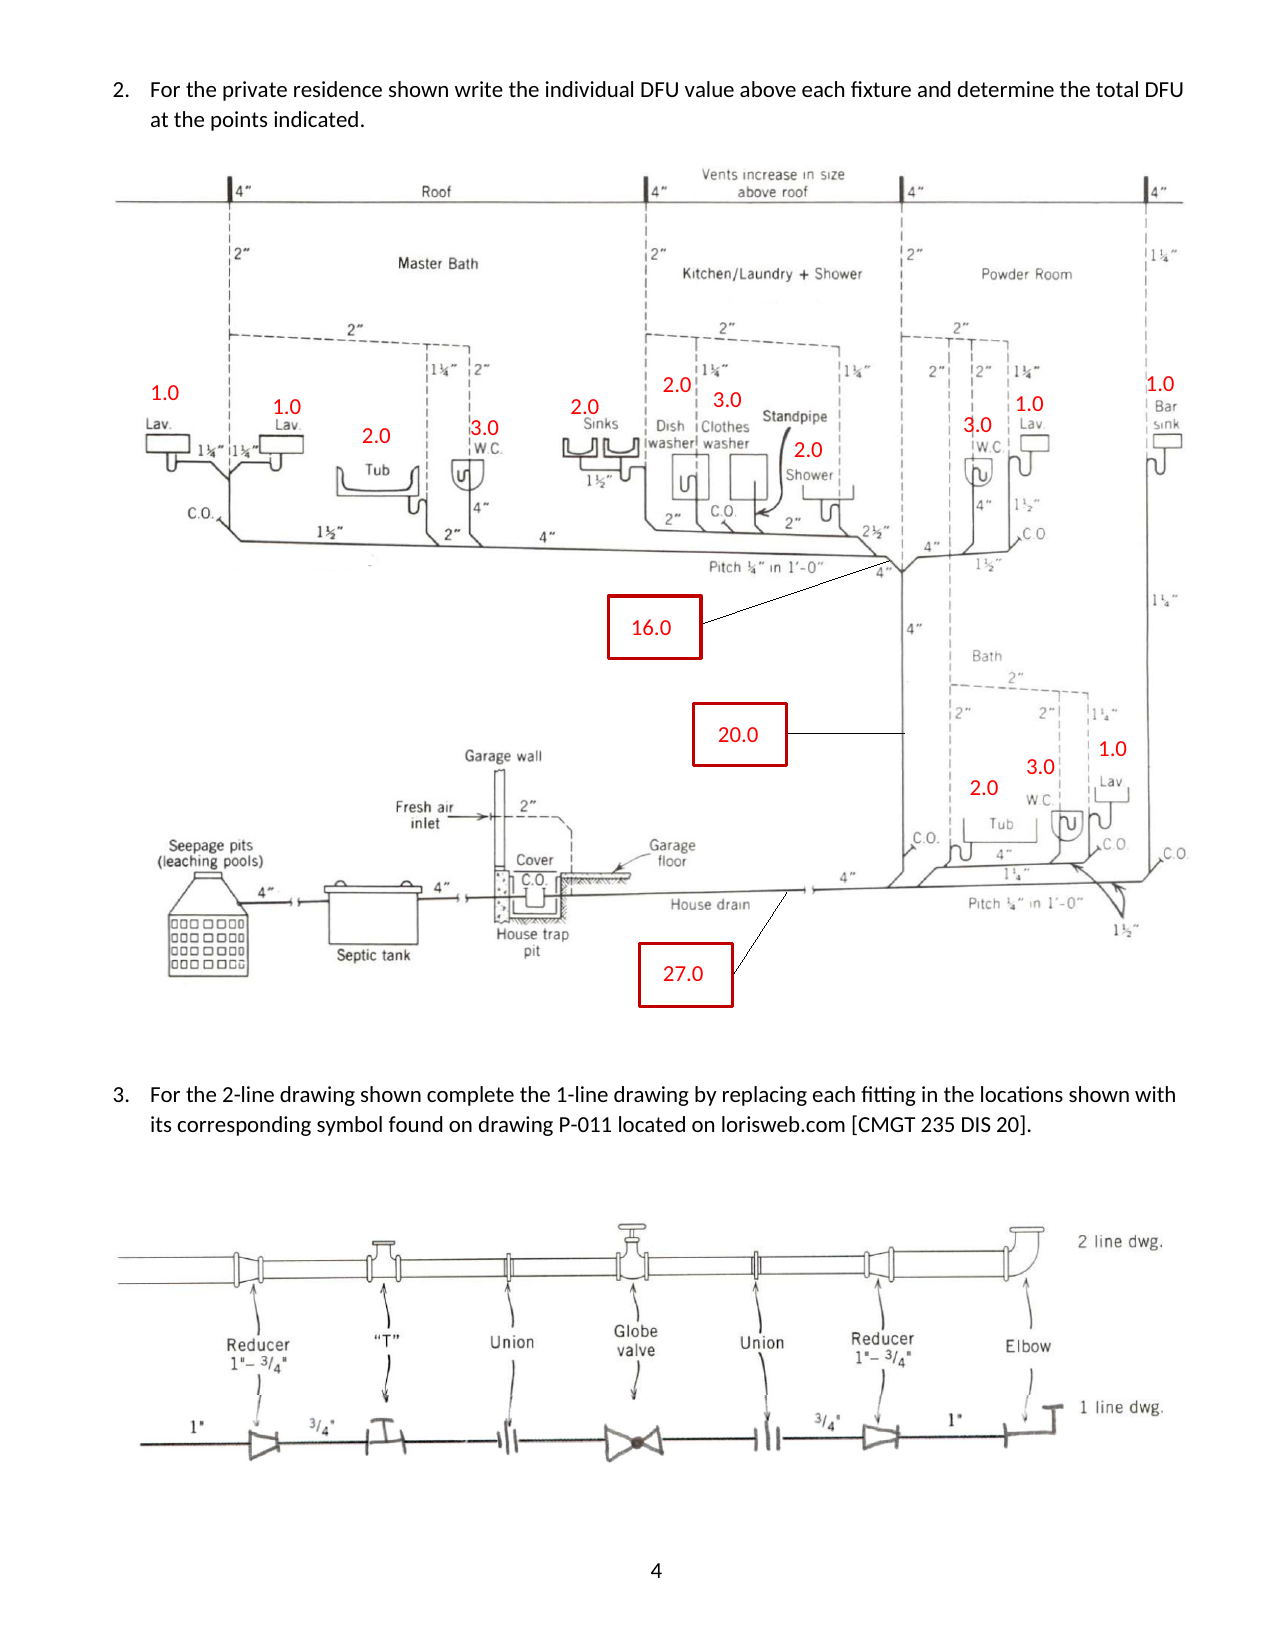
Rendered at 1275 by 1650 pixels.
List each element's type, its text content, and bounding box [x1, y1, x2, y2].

picture [112, 1221, 1163, 1474]
list For the private residence shown write the individual DFU value above each fixture and determine the total DFU at the points indicated. [112, 75, 1200, 133]
picture [112, 165, 1200, 988]
list For the 2-line drawing shown complete the 1-line drawing by replacing each fitting in the locations shown with its corresponding symbol found on drawing P-011 located on lorisweb.com [CMGT 235 DIS 20]. [112, 1080, 1200, 1138]
